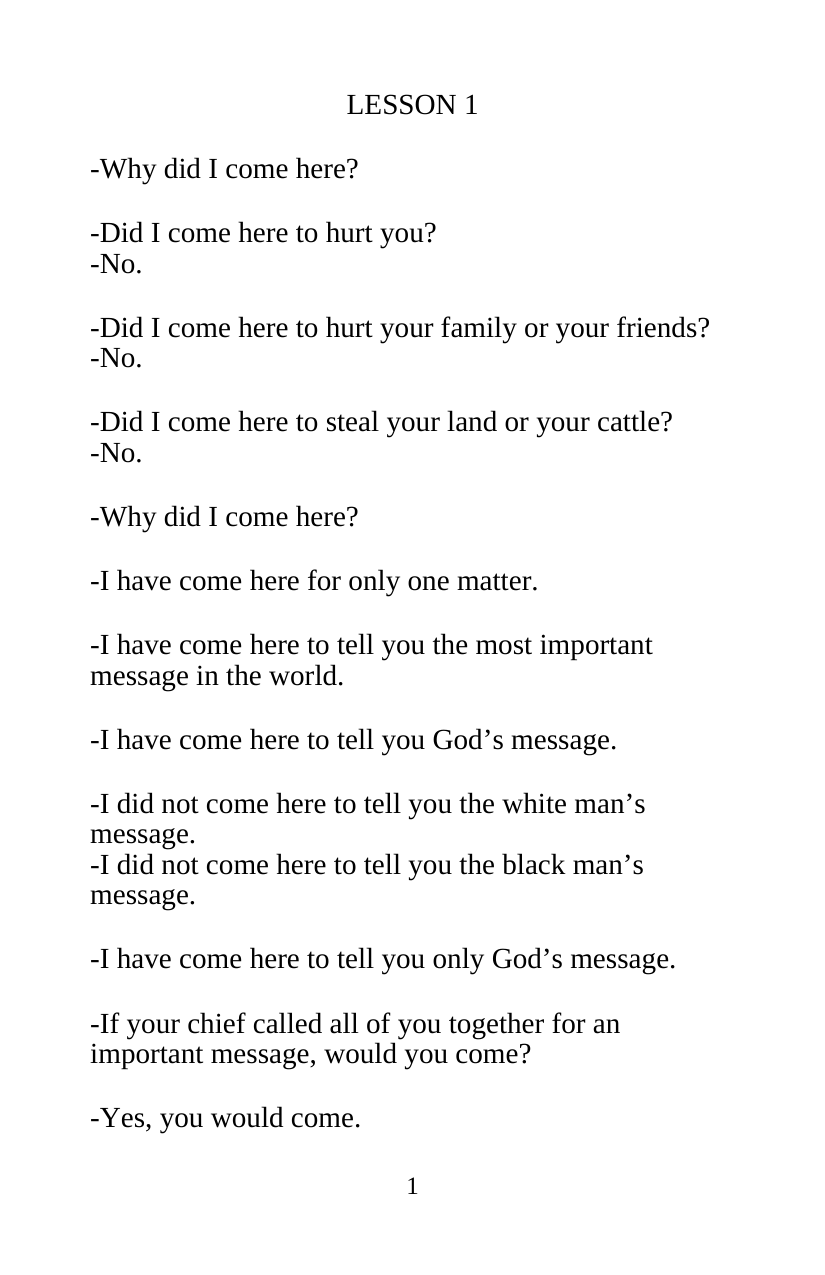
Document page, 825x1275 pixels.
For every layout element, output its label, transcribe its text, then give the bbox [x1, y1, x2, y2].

text -Yes, you would come. [90, 1103, 735, 1134]
text -No. [90, 249, 735, 279]
text -Did I come here to hurt your family or your friends? [90, 313, 735, 343]
text -If your chief called all of you together for an important message, would you come? [90, 1009, 735, 1070]
text -I have come here for only one matter. [90, 566, 735, 596]
text -No. [90, 343, 735, 374]
text -I did not come here to tell you the white man’s message. [90, 789, 735, 850]
text -I have come here to tell you God’s message. [90, 725, 735, 755]
text -No. [90, 438, 735, 468]
text -Did I come here to steal your land or your cattle? [90, 407, 735, 438]
text -I have come here to tell you only God’s message. [90, 944, 735, 975]
text -I have come here to tell you the most important message in the world. [90, 630, 735, 691]
text -Why did I come here? [90, 502, 735, 532]
text -I did not come here to tell you the black man’s message. [90, 850, 735, 911]
text -Did I come here to hurt you? [90, 218, 735, 249]
text -Why did I come here? [90, 154, 735, 184]
text LESSON 1 [90, 90, 735, 121]
